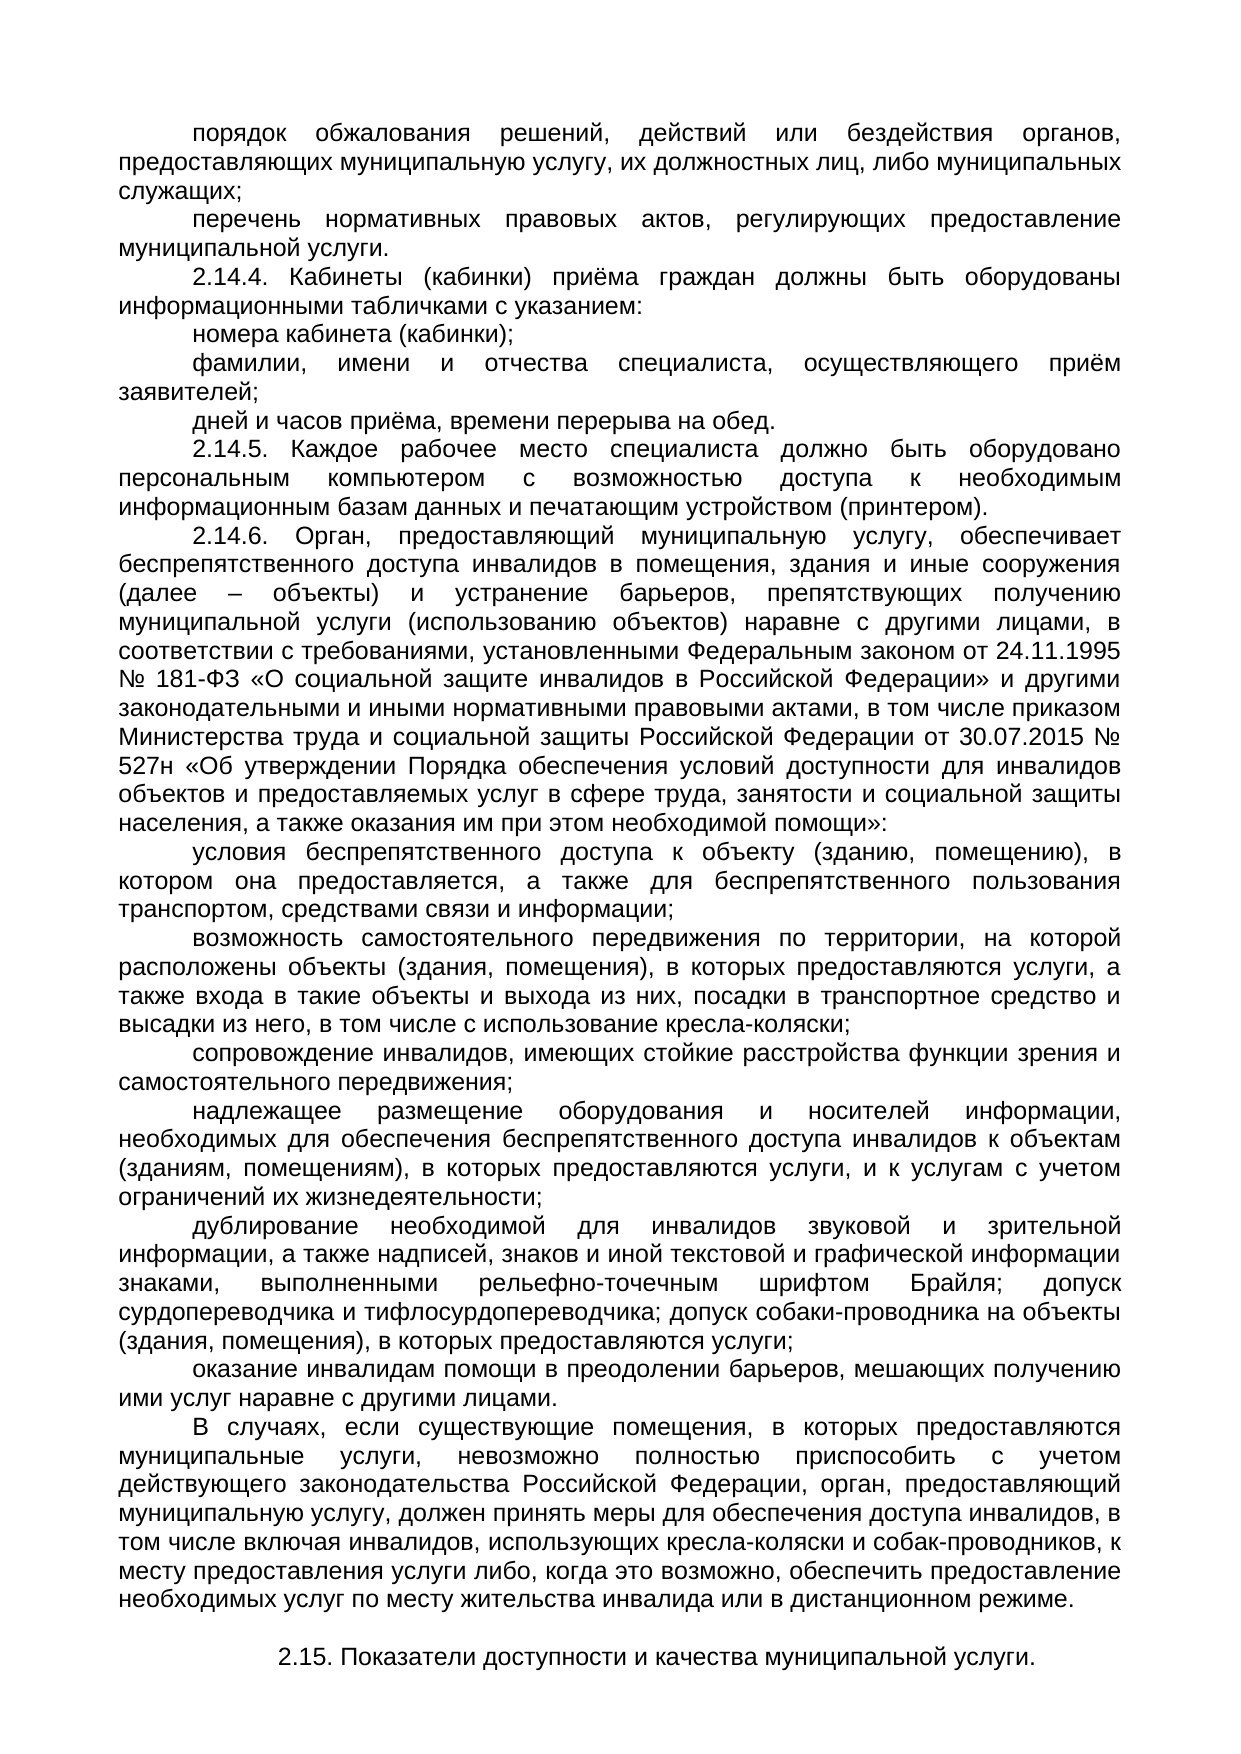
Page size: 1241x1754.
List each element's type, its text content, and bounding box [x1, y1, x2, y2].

text дублирование необходимой для инвалидов звуковой и зрительной информации, а также надписей, знаков и иной текстовой и графической информации знаками, выполненными рельефно-точечным шрифтом Брайля; допуск сурдопереводчика и тифлосурдопереводчика; допуск собаки-проводника на объекты (здания, помещения), в которых предоставляются услуги; [118, 1211, 1122, 1354]
text порядок обжалования решений, действий или бездействия органов, предоставляющих муниципальную услугу, их должностных лиц, либо муниципальных служащих; [118, 118, 1122, 204]
text надлежащее размещение оборудования и носителей информации, необходимых для обеспечения беспрепятственного доступа инвалидов к объектам (зданиям, помещениям), в которых предоставляются услуги, и к услугам с учетом ограничений их жизнедеятельности; [118, 1096, 1122, 1211]
text сопровождение инвалидов, имеющих стойкие расстройства функции зрения и самостоятельного передвижения; [118, 1038, 1122, 1096]
text 2.14.6. Орган, предоставляющий муниципальную услугу, обеспечивает беспрепятственного доступа инвалидов в помещения, здания и иные сооружения (далее – объекты) и устранение барьеров, препятствующих получению муниципальной услуги (использованию объектов) наравне с другими лицами, в соответствии с требованиями, установленными Федеральным законом от 24.11.1995 № 181-ФЗ «О социальной защите инвалидов в Российской Федерации» и другими законодательными и иными нормативными правовыми актами, в том числе приказом Министерства труда и социальной защиты Российской Федерации от 30.07.2015 № 527н «Об утверждении Порядка обеспечения условий доступности для инвалидов объектов и предоставляемых услуг в сфере труда, занятости и социальной защиты населения, а также оказания им при этом необходимой помощи»: [118, 521, 1122, 837]
text дней и часов приёма, времени перерыва на обед. [118, 406, 1122, 434]
text номера кабинета (кабинки); [118, 319, 1122, 348]
text 2.14.5. Каждое рабочее место специалиста должно быть оборудовано персональным компьютером с возможностью доступа к необходимым информационным базам данных и печатающим устройством (принтером). [118, 434, 1122, 521]
text 2.14.4. Кабинеты (кабинки) приёма граждан должны быть оборудованы информационными табличками с указанием: [118, 262, 1122, 319]
text условия беспрепятственного доступа к объекту (зданию, помещению), в котором она предоставляется, а также для беспрепятственного пользования транспортом, средствами связи и информации; [118, 837, 1122, 923]
text В случаях, если существующие помещения, в которых предоставляются муниципальные услуги, невозможно полностью приспособить с учетом действующего законодательства Российской Федерации, орган, предоставляющий муниципальную услугу, должен принять меры для обеспечения доступа инвалидов, в том числе включая инвалидов, использующих кресла-коляски и собак-проводников, к месту предоставления услуги либо, когда это возможно, обеспечить предоставление необходимых услуг по месту жительства инвалида или в дистанционном режиме. [118, 1412, 1122, 1613]
text перечень нормативных правовых актов, регулирующих предоставление муниципальной услуги. [118, 204, 1122, 262]
text возможность самостоятельного передвижения по территории, на которой расположены объекты (здания, помещения), в которых предоставляются услуги, а также входа в такие объекты и выхода из них, посадки в транспортное средство и высадки из него, в том числе с использование кресла-коляски; [118, 923, 1122, 1038]
text оказание инвалидам помощи в преодолении барьеров, мешающих получению ими услуг наравне с другими лицами. [118, 1354, 1122, 1412]
text 2.15. Показатели доступности и качества муниципальной услуги. [118, 1642, 1122, 1671]
text фамилии, имени и отчества специалиста, осуществляющего приём заявителей; [118, 348, 1122, 406]
